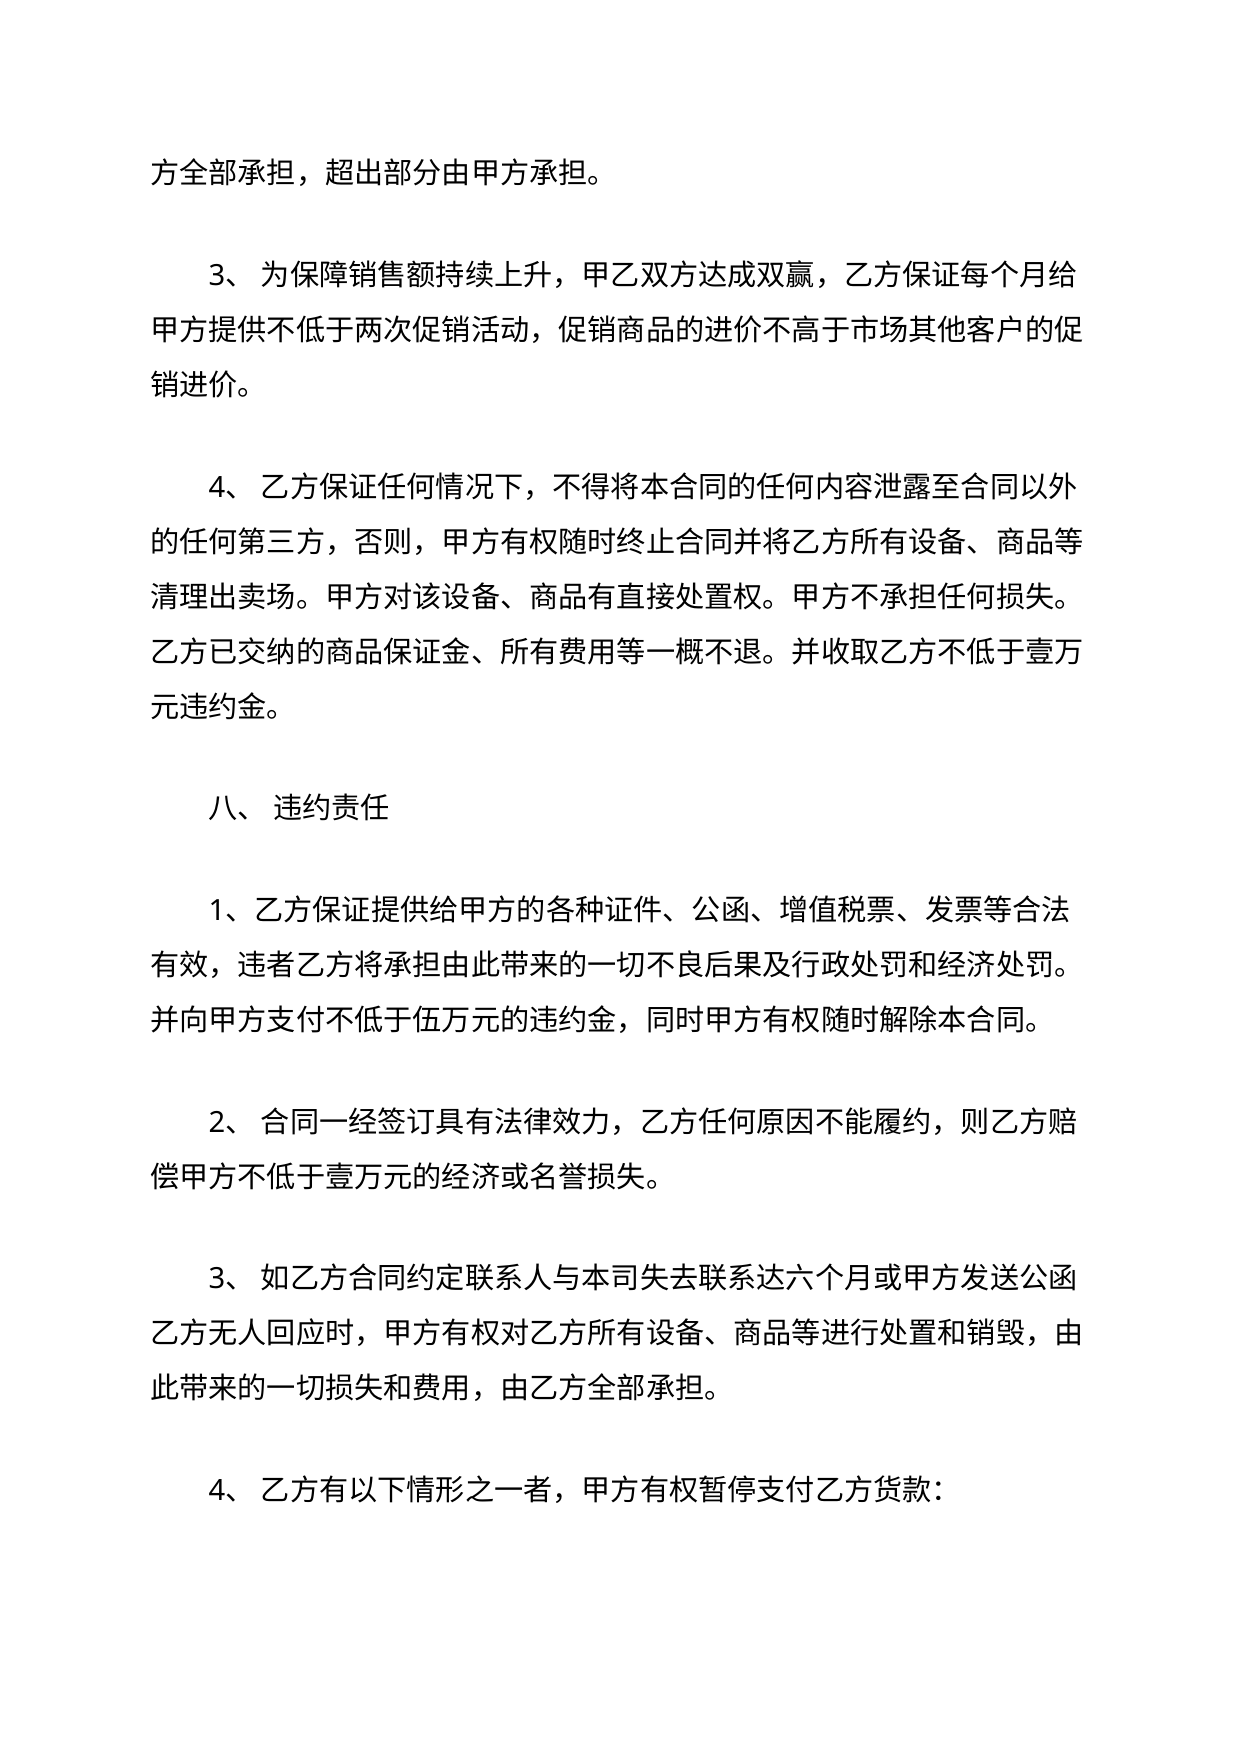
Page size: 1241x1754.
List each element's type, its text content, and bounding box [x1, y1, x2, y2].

text 2、 合同一经签订具有法律效力，乙方任何原因不能履约，则乙方赔偿甲方不低于壹万元的经济或名誉损失。 [150, 1098, 1090, 1196]
text 3、 为保障销售额持续上升，甲乙双方达成双赢，乙方保证每个月给甲方提供不低于两次促销活动，促销商品的进价不高于市场其他客户的促销进价。 [150, 252, 1090, 404]
text 4、 乙方有以下情形之一者，甲方有权暂停支付乙方货款： [150, 1467, 1090, 1509]
text 4、 乙方保证任何情况下，不得将本合同的任何内容泄露至合同以外的任何第三方，否则，甲方有权随时终止合同并将乙方所有设备、商品等清理出卖场。甲方对该设备、商品有直接处置权。甲方不承担任何损失。乙方已交纳的商品保证金、所有费用等一概不退。并收取乙方不低于壹万元违约金。 [150, 463, 1090, 725]
text 3、 如乙方合同约定联系人与本司失去联系达六个月或甲方发送公函乙方无人回应时，甲方有权对乙方所有设备、商品等进行处置和销毁，由此带来的一切损失和费用，由乙方全部承担。 [150, 1255, 1090, 1407]
text 八、 违约责任 [150, 785, 1090, 827]
text 1、乙方保证提供给甲方的各种证件、公函、增值税票、发票等合法有效，违者乙方将承担由此带来的一切不良后果及行政处罚和经济处罚。并向甲方支付不低于伍万元的违约金，同时甲方有权随时解除本合同。 [150, 887, 1090, 1039]
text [150, 150, 1090, 192]
